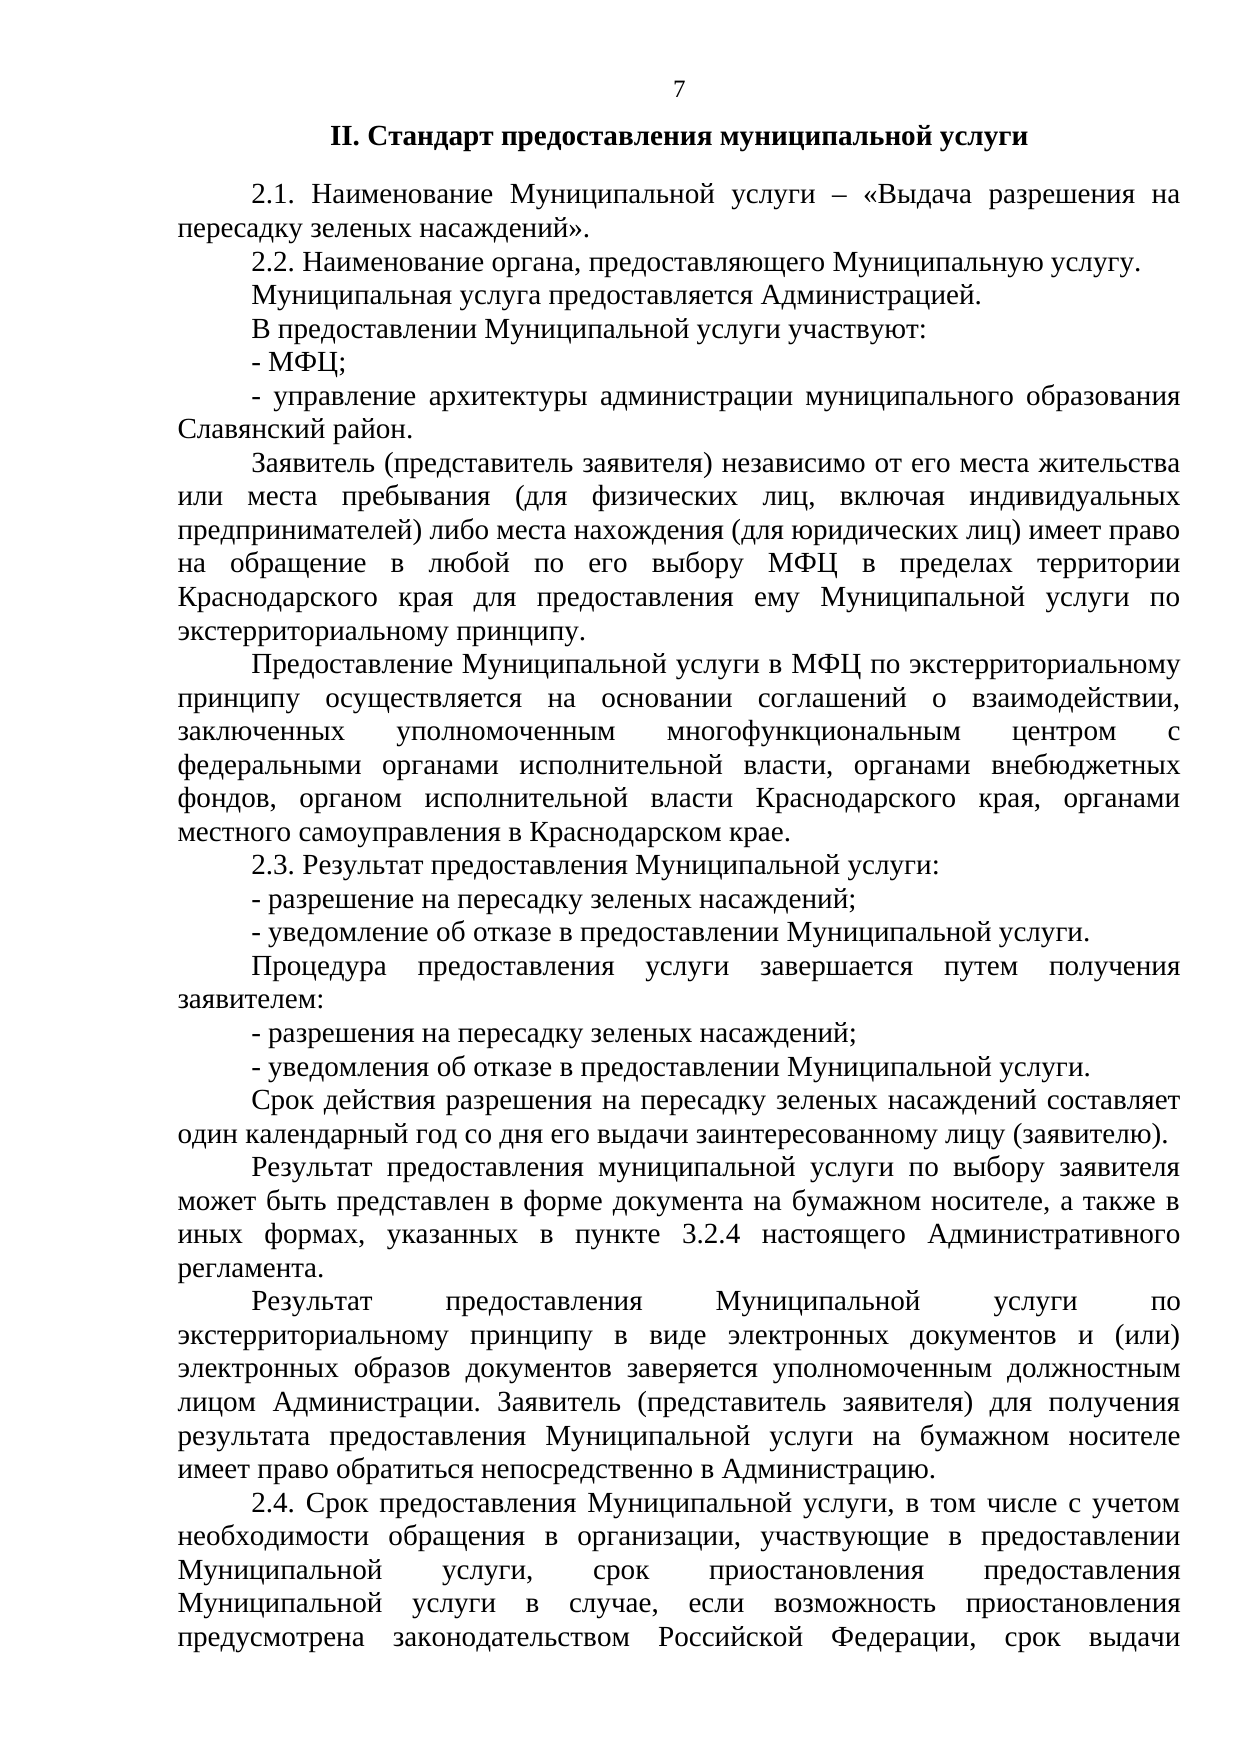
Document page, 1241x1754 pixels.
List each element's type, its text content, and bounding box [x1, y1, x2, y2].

text - управление архитектуры администрации муниципального образования Славянский район. [177, 378, 1181, 445]
text 2.1. Наименование Муниципальной услуги – «Выдача разрешения на пересадку зеленых насаждений». [177, 177, 1181, 244]
text - МФЦ; [177, 344, 1181, 378]
text Результат предоставления Муниципальной услуги по экстерриториальному принципу в виде электронных документов и (или) электронных образов документов заверяется уполномоченным должностным лицом Администрации. Заявитель (представитель заявителя) для получения результата предоставления Муниципальной услуги на бумажном носителе имеет право обратиться непосредственно в Администрацию. [177, 1283, 1181, 1485]
text 2.2. Наименование органа, предоставляющего Муниципальную услугу. [177, 244, 1181, 277]
text Срок действия разрешения на пересадку зеленых насаждений составляет один календарный год со дня его выдачи заинтересованному лицу (заявителю). [177, 1082, 1181, 1149]
text Процедура предоставления услуги завершается путем получения заявителем: [177, 948, 1181, 1015]
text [177, 1485, 1181, 1652]
text - уведомление об отказе в предоставлении Муниципальной услуги. [177, 914, 1181, 948]
text Заявитель (представитель заявителя) независимо от его места жительства или места пребывания (для физических лиц, включая индивидуальных предпринимателей) либо места нахождения (для юридических лиц) имеет право на обращение в любой по его выбору МФЦ в пределах территории Краснодарского края для предоставления ему Муниципальной услуги по экстерриториальному принципу. [177, 445, 1181, 646]
text II. Стандарт предоставления муниципальной услуги [177, 118, 1181, 152]
text Предоставление Муниципальной услуги в МФЦ по экстерриториальному принципу осуществляется на основании соглашений о взаимодействии, заключенных уполномоченным многофункциональным центром с федеральными органами исполнительной власти, органами внебюджетных фондов, органом исполнительной власти Краснодарского края, органами местного самоуправления в Краснодарском крае. [177, 646, 1181, 847]
text - уведомления об отказе в предоставлении Муниципальной услуги. [177, 1049, 1181, 1082]
text 2.3. Результат предоставления Муниципальной услуги: [177, 847, 1181, 881]
text Результат предоставления муниципальной услуги по выбору заявителя может быть представлен в форме документа на бумажном носителе, а также в иных формах, указанных в пункте 3.2.4 настоящего Административного регламента. [177, 1149, 1181, 1283]
text - разрешения на пересадку зеленых насаждений; [177, 1015, 1181, 1049]
text - разрешение на пересадку зеленых насаждений; [177, 881, 1181, 914]
text Муниципальная услуга предоставляется Администрацией. [177, 277, 1181, 311]
text В предоставлении Муниципальной услуги участвуют: [177, 311, 1181, 344]
